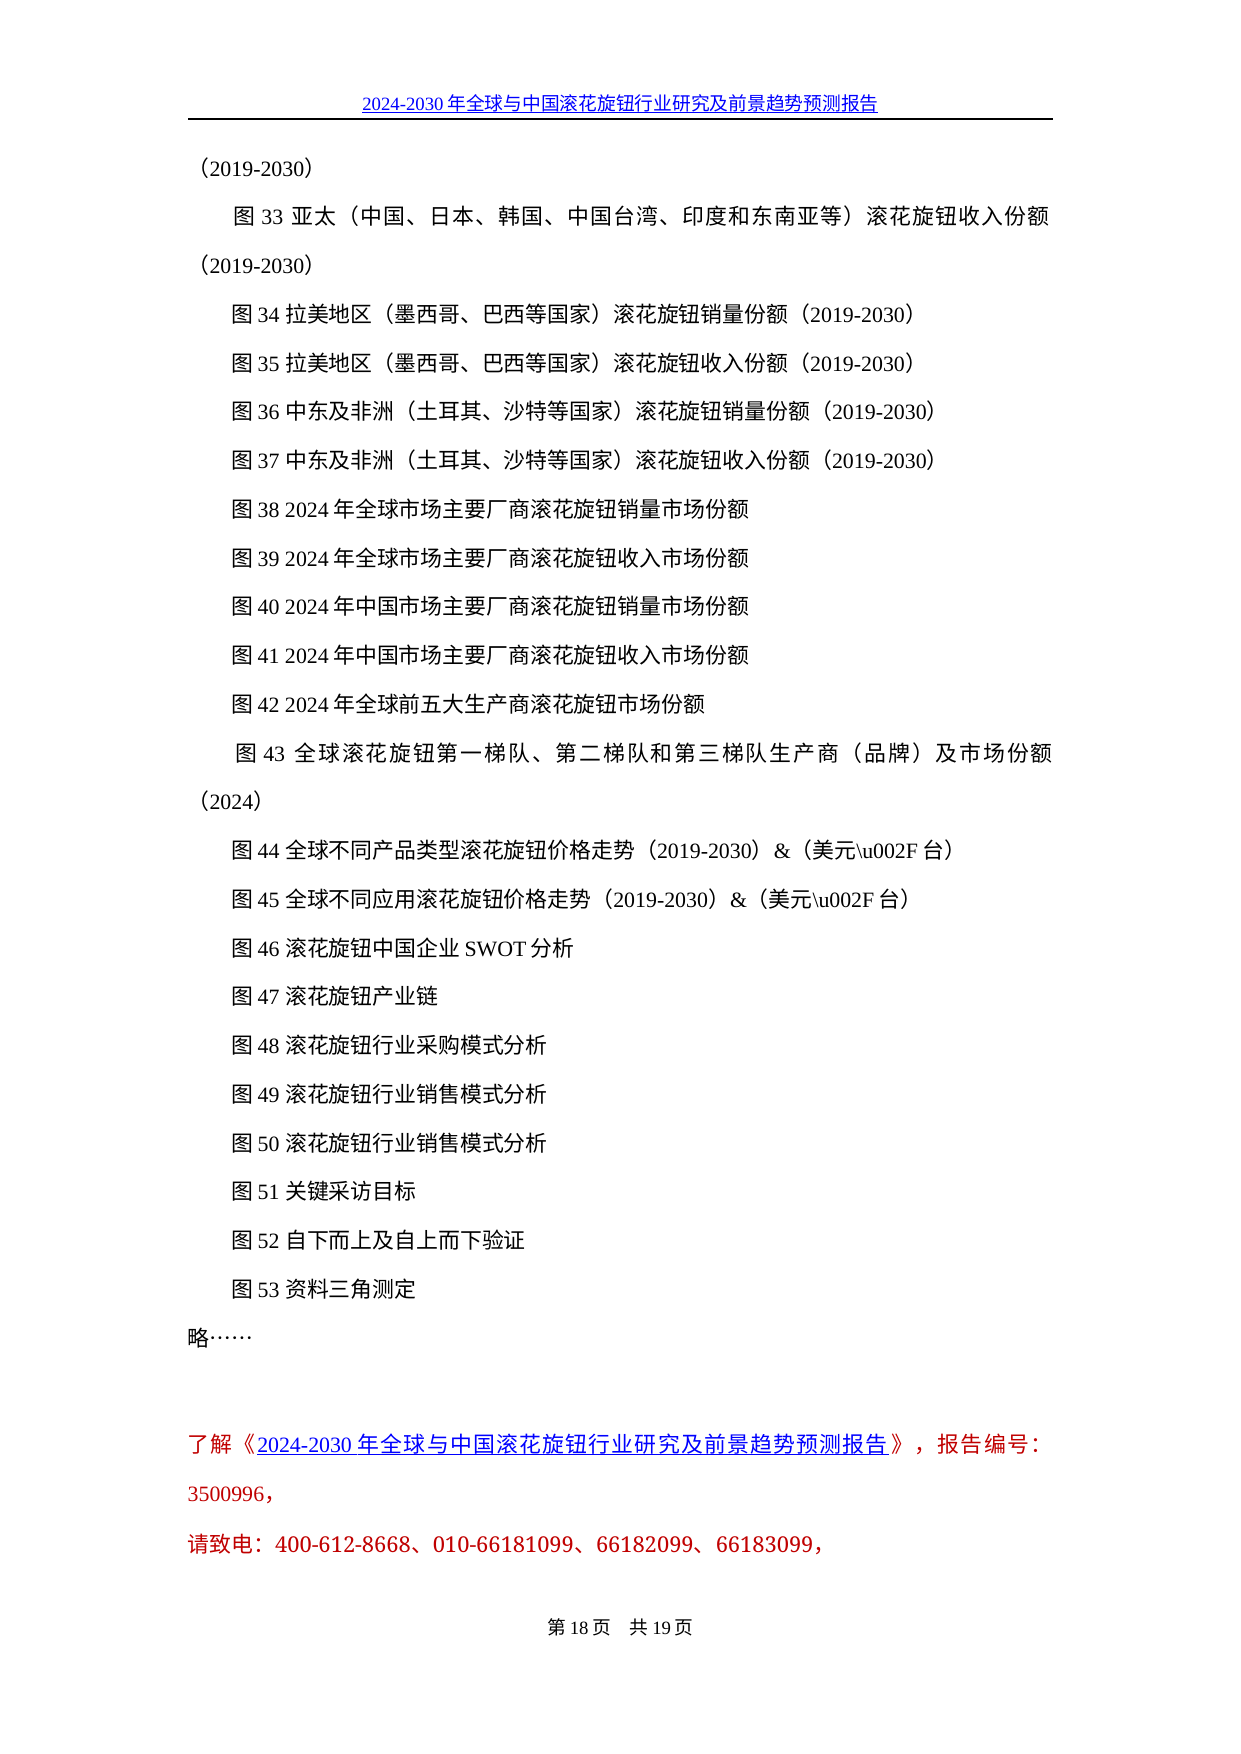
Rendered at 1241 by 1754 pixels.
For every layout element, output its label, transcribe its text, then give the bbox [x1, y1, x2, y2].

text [187, 150, 1053, 1353]
text 了解《2024-2030年全球与中国滚花旋钮行业研究及前景趋势预测报告》，报告编号：3500996， [187, 1427, 1053, 1508]
text 请致电：400-612-8668、010-66181099、66182099、66183099， [187, 1527, 1053, 1559]
